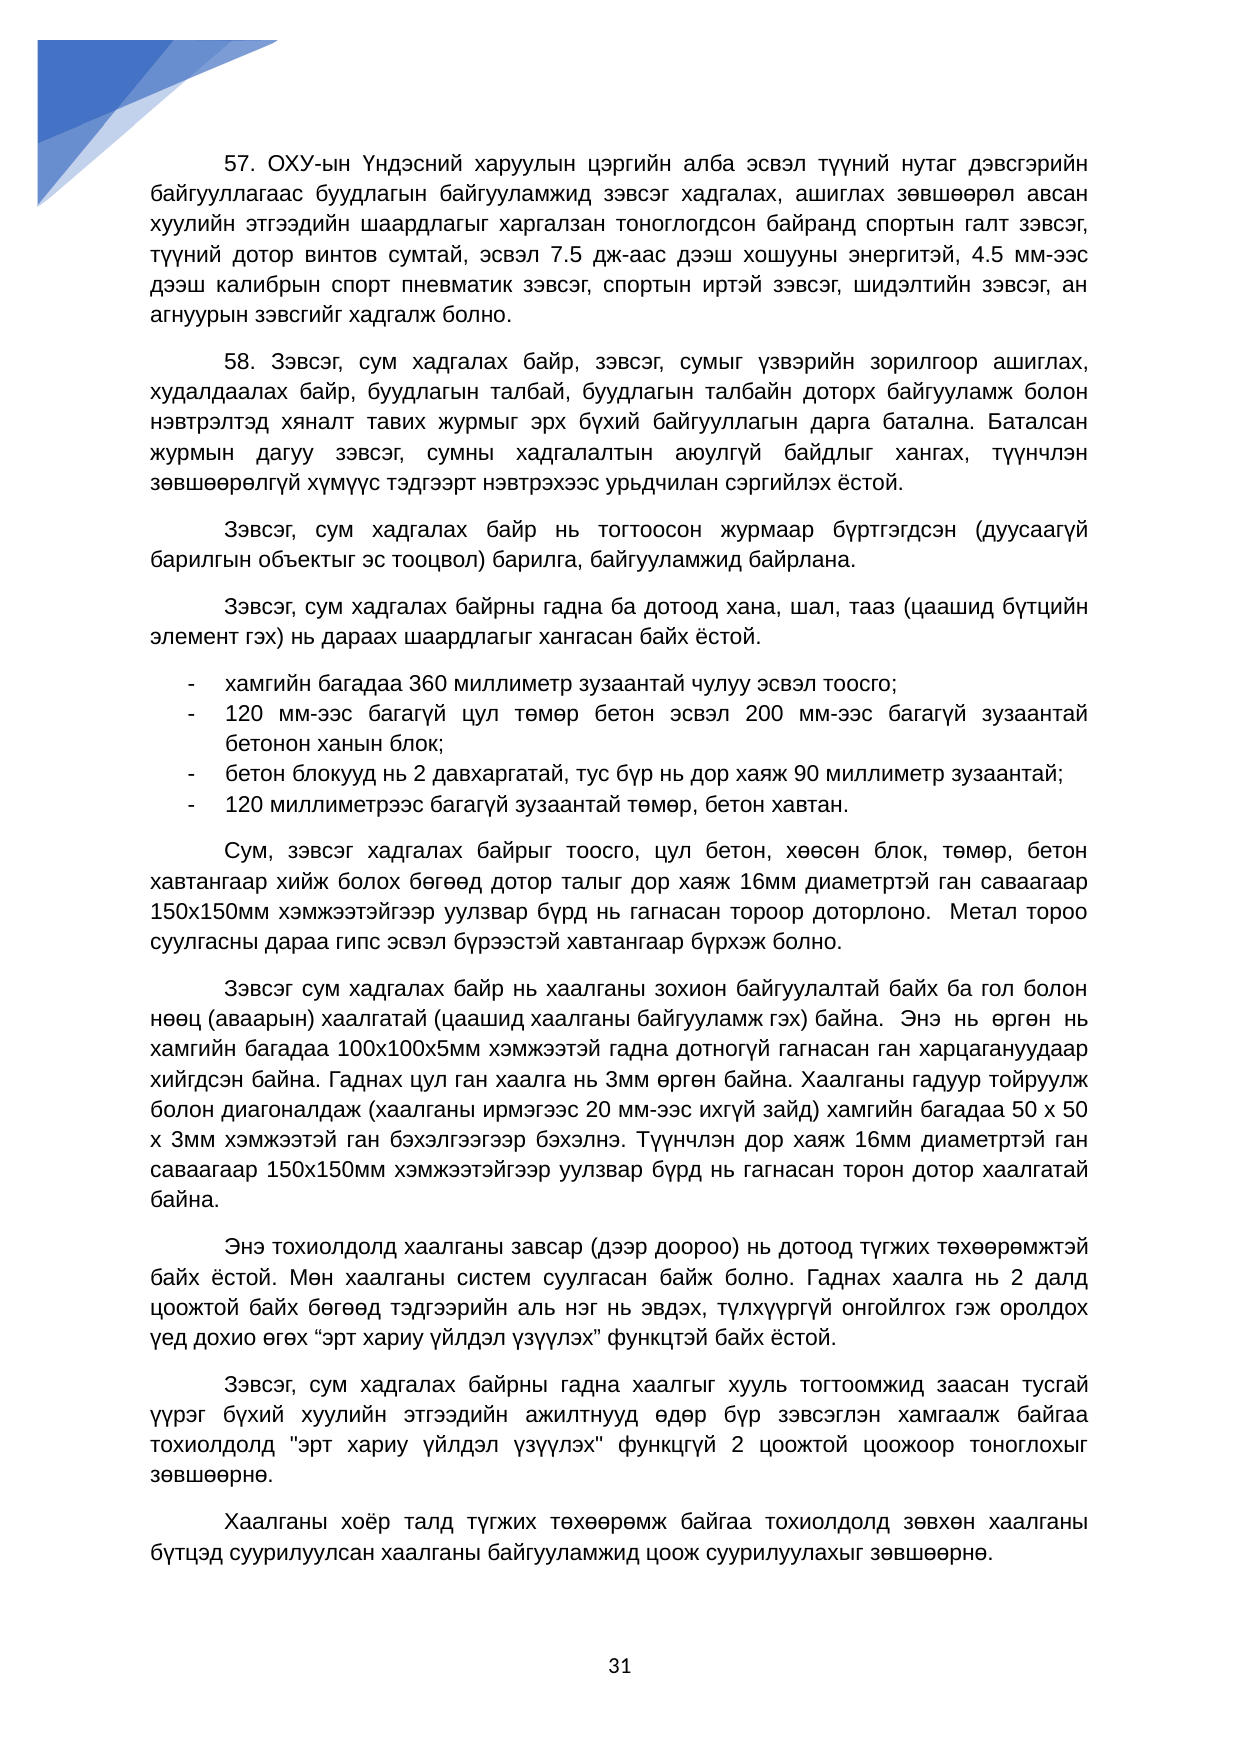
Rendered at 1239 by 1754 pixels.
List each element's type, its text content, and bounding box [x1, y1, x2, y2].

text Энэ тохиолдолд хаалганы завсар (дээр доороо) нь дотоод түгжих төхөөрөмжтэй байх ёстой. Мөн хаалганы систем суулгасан байж болно. Гаднах хаалга нь 2 далд цоожтой байх бөгөөд тэдгээрийн аль нэг нь эвдэх, түлхүүргүй онгойлгох гэж оролдох үед дохио өгөх “эрт хариу үйлдэл үзүүлэх” функцтэй байх ёстой. [150, 1233, 1089, 1350]
text Зэвсэг, сум хадгалах байрны гадна хаалгыг хууль тогтоомжид заасан тусгай үүрэг бүхий хуулийн этгээдийн ажилтнууд өдөр бүр зэвсэглэн хамгаалж байгаа тохиолдолд "эрт хариу үйлдэл үзүүлэх" функцгүй 2 цоожтой цоожоор тоноглохыг зөвшөөрнө. [150, 1371, 1089, 1488]
text 57. ОХУ-ын Үндэсний харуулын цэргийн алба эсвэл түүний нутаг дэвсгэрийн байгууллагаас буудлагын байгууламжид зэвсэг хадгалах, ашиглах зөвшөөрөл авсан хуулийн этгээдийн шаардлагыг харгалзан тоноглогдсон байранд спортын галт зэвсэг, түүний дотор винтов сумтай, эсвэл 7.5 дж-аас дээш хошууны энергитэй, 4.5 мм-ээс дээш калибрын спорт пневматик зэвсэг, спортын иртэй зэвсэг, шидэлтийн зэвсэг, ан агнуурын зэвсгийг хадгалж болно. [150, 150, 1089, 327]
list 120 миллиметрээс багагүй зузаантай төмөр, бетон хавтан. [187, 791, 1089, 817]
text Зэвсэг, сум хадгалах байр нь тогтоосон журмаар бүртгэгдсэн (дуусаагүй барилгын объектыг эс тооцвол) барилга, байгууламжид байрлана. [150, 516, 1089, 572]
list бетон блокууд нь 2 давхаргатай, тус бүр нь дор хаяж 90 миллиметр зузаантай; [187, 760, 1089, 787]
text Сум, зэвсэг хадгалах байрыг тоосго, цул бетон, хөөсөн блок, төмөр, бетон хавтангаар хийж болох бөгөөд дотор талыг дор хаяж 16мм диаметртэй ган саваагаар 150х150мм хэмжээтэйгээр уулзвар бүрд нь гагнасан тороор доторлоно. Метал тороо суулгасны дараа гипс эсвэл бүрээстэй хавтангаар бүрхэж болно. [150, 837, 1089, 954]
text Хаалганы хоёр талд түгжих төхөөрөмж байгаа тохиолдолд зөвхөн хаалганы бүтцэд суурилуулсан хаалганы байгууламжид цоож суурилуулахыг зөвшөөрнө. [150, 1508, 1089, 1565]
text 58. Зэвсэг, сум хадгалах байр, зэвсэг, сумыг үзвэрийн зорилгоор ашиглах, худалдаалах байр, буудлагын талбай, буудлагын талбайн доторх байгууламж болон нэвтрэлтэд хяналт тавих журмыг эрх бүхий байгууллагын дарга батална. Баталсан журмын дагуу зэвсэг, сумны хадгалалтын аюулгүй байдлыг хангах, түүнчлэн зөвшөөрөлгүй хүмүүс тэдгээрт нэвтрэхээс урьдчилан сэргийлэх ёстой. [150, 348, 1089, 495]
text Зэвсэг, сум хадгалах байрны гадна ба дотоод хана, шал, тааз (цаашид бүтцийн элемент гэх) нь дараах шаардлагыг хангасан байх ёстой. [150, 593, 1089, 649]
picture [37, 40, 279, 209]
text Зэвсэг сум хадгалах байр нь хаалганы зохион байгуулалтай байх ба гол болон нөөц (аваарын) хаалгатай (цаашид хаалганы байгууламж гэх) байна. Энэ нь өргөн нь хамгийн багадаа 100х100х5мм хэмжээтэй гадна дотногүй гагнасан ган харцагануудаар хийгдсэн байна. Гаднах цул ган хаалга нь 3мм өргөн байна. Хаалганы гадуур тойруулж болон диагоналдаж (хаалганы ирмэгээс 20 мм-ээс ихгүй зайд) хамгийн багадаа 50 х 50 х 3мм хэмжээтэй ган бэхэлгээгээр бэхэлнэ. Түүнчлэн дор хаяж 16мм диаметртэй ган саваагаар 150х150мм хэмжээтэйгээр уулзвар бүрд нь гагнасан торон дотор хаалгатай байна. [150, 975, 1089, 1213]
list 120 мм-ээс багагүй цул төмөр бетон эсвэл 200 мм-ээс багагүй зузаантай бетонон ханын блок; [187, 700, 1089, 757]
list хамгийн багадаа 360 миллиметр зузаантай чулуу эсвэл тоосго; [187, 670, 1089, 696]
